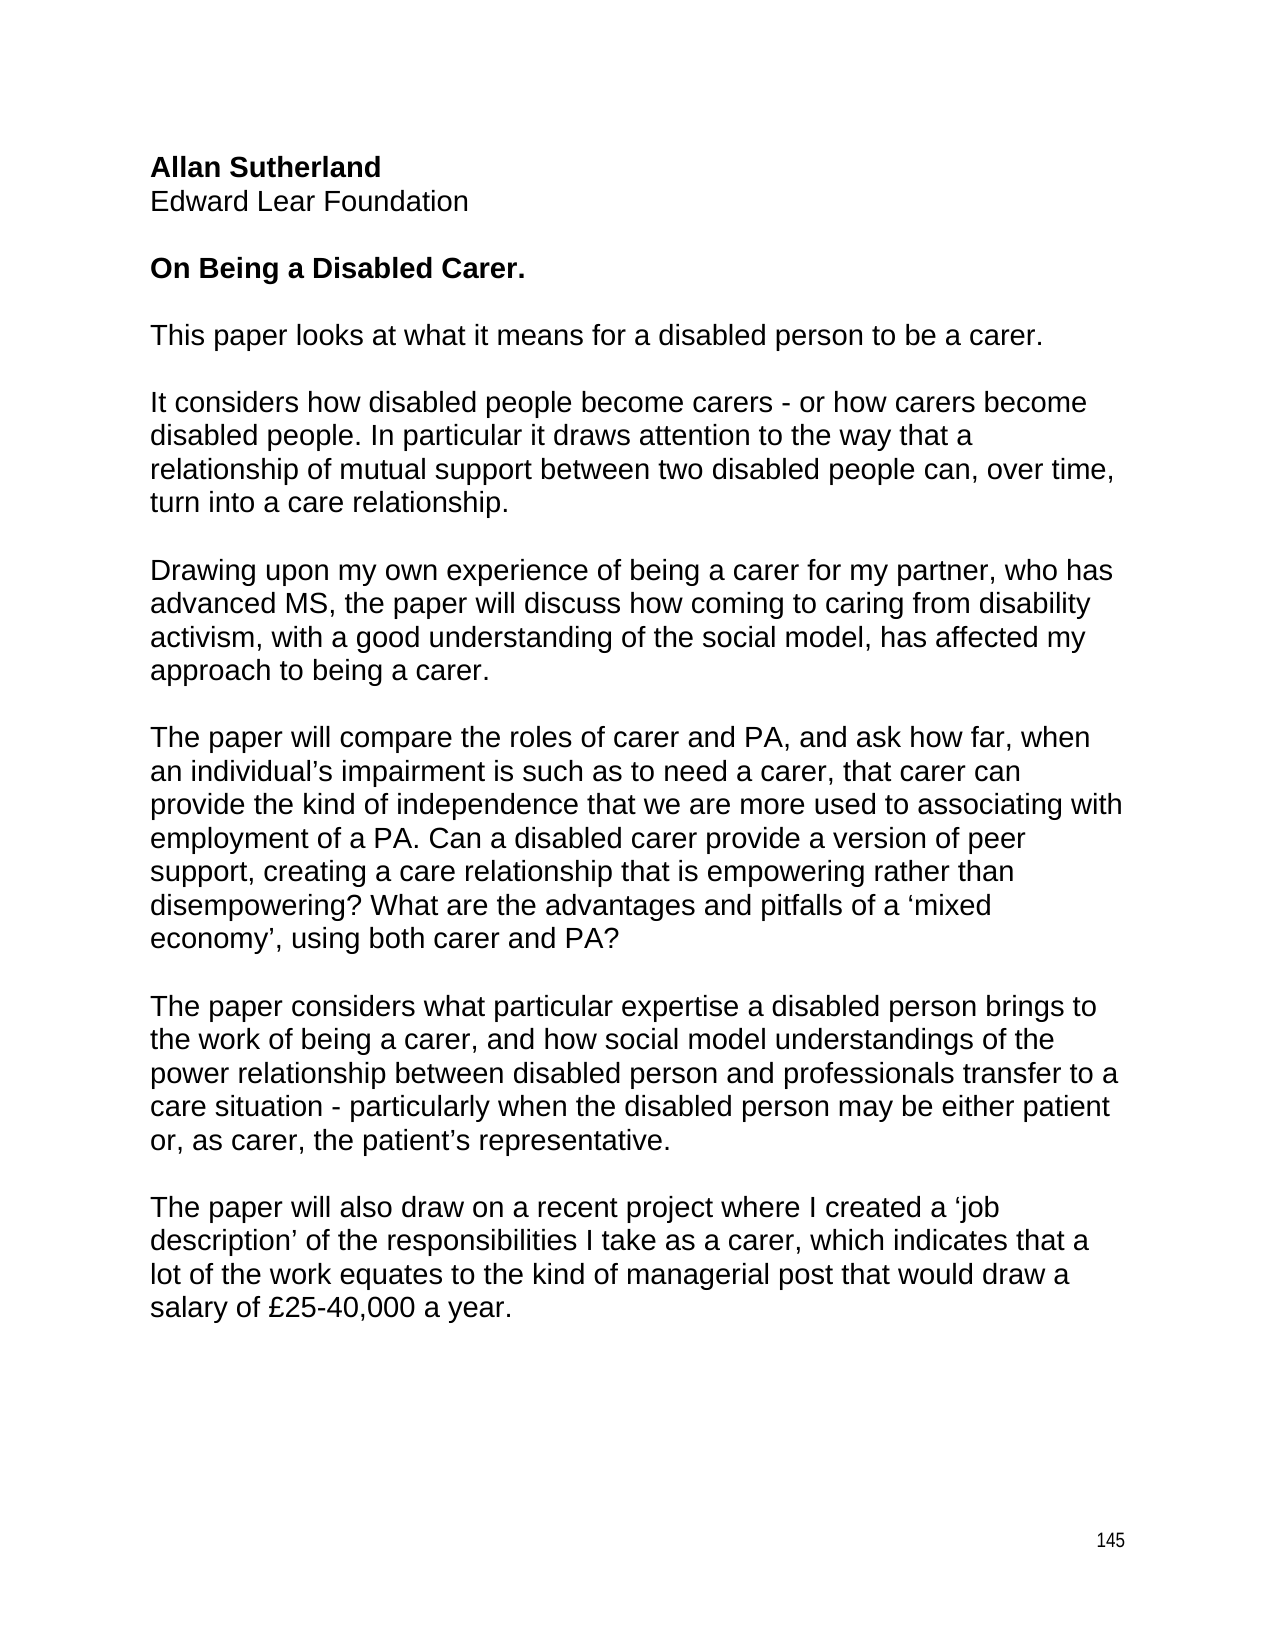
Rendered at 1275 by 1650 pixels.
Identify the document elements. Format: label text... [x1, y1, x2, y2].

text Edward Lear Foundation [150, 183, 1125, 217]
text On Being a Disabled Carer. [150, 251, 1125, 284]
text This paper looks at what it means for a disabled person to be a carer. It considers how disabled people become carers - or how carers become disabled people. In particular it draws attention to the way that a relationship of mutual support between two disabled people can, over time, turn into a care relationship. Drawing upon my own experience of being a carer for my partner, who has advanced MS, the paper will discuss how coming to caring from disability activism, with a good understanding of the social model, has affected my approach to being a carer. The paper will compare the roles of carer and PA, and ask how far, when an individual’s impairment is such as to need a carer, that carer can provide the kind of independence that we are more used to associating with employment of a PA. Can a disabled carer provide a version of peer support, creating a care relationship that is empowering rather than disempowering? What are the advantages and pitfalls of a ‘mixed economy’, using both carer and PA? The paper considers what particular expertise a disabled person brings to the work of being a carer, and how social model understandings of the power relationship between disabled person and professionals transfer to a care situation - particularly when the disabled person may be either patient or, as carer, the patient’s representative. The paper will also draw on a recent project where I created a ‘job description’ of the responsibilities I take as a carer, which indicates that a lot of the work equates to the kind of managerial post that would draw a salary of £25-40,000 a year. [150, 318, 1125, 1324]
text Allan Sutherland [150, 150, 1125, 183]
